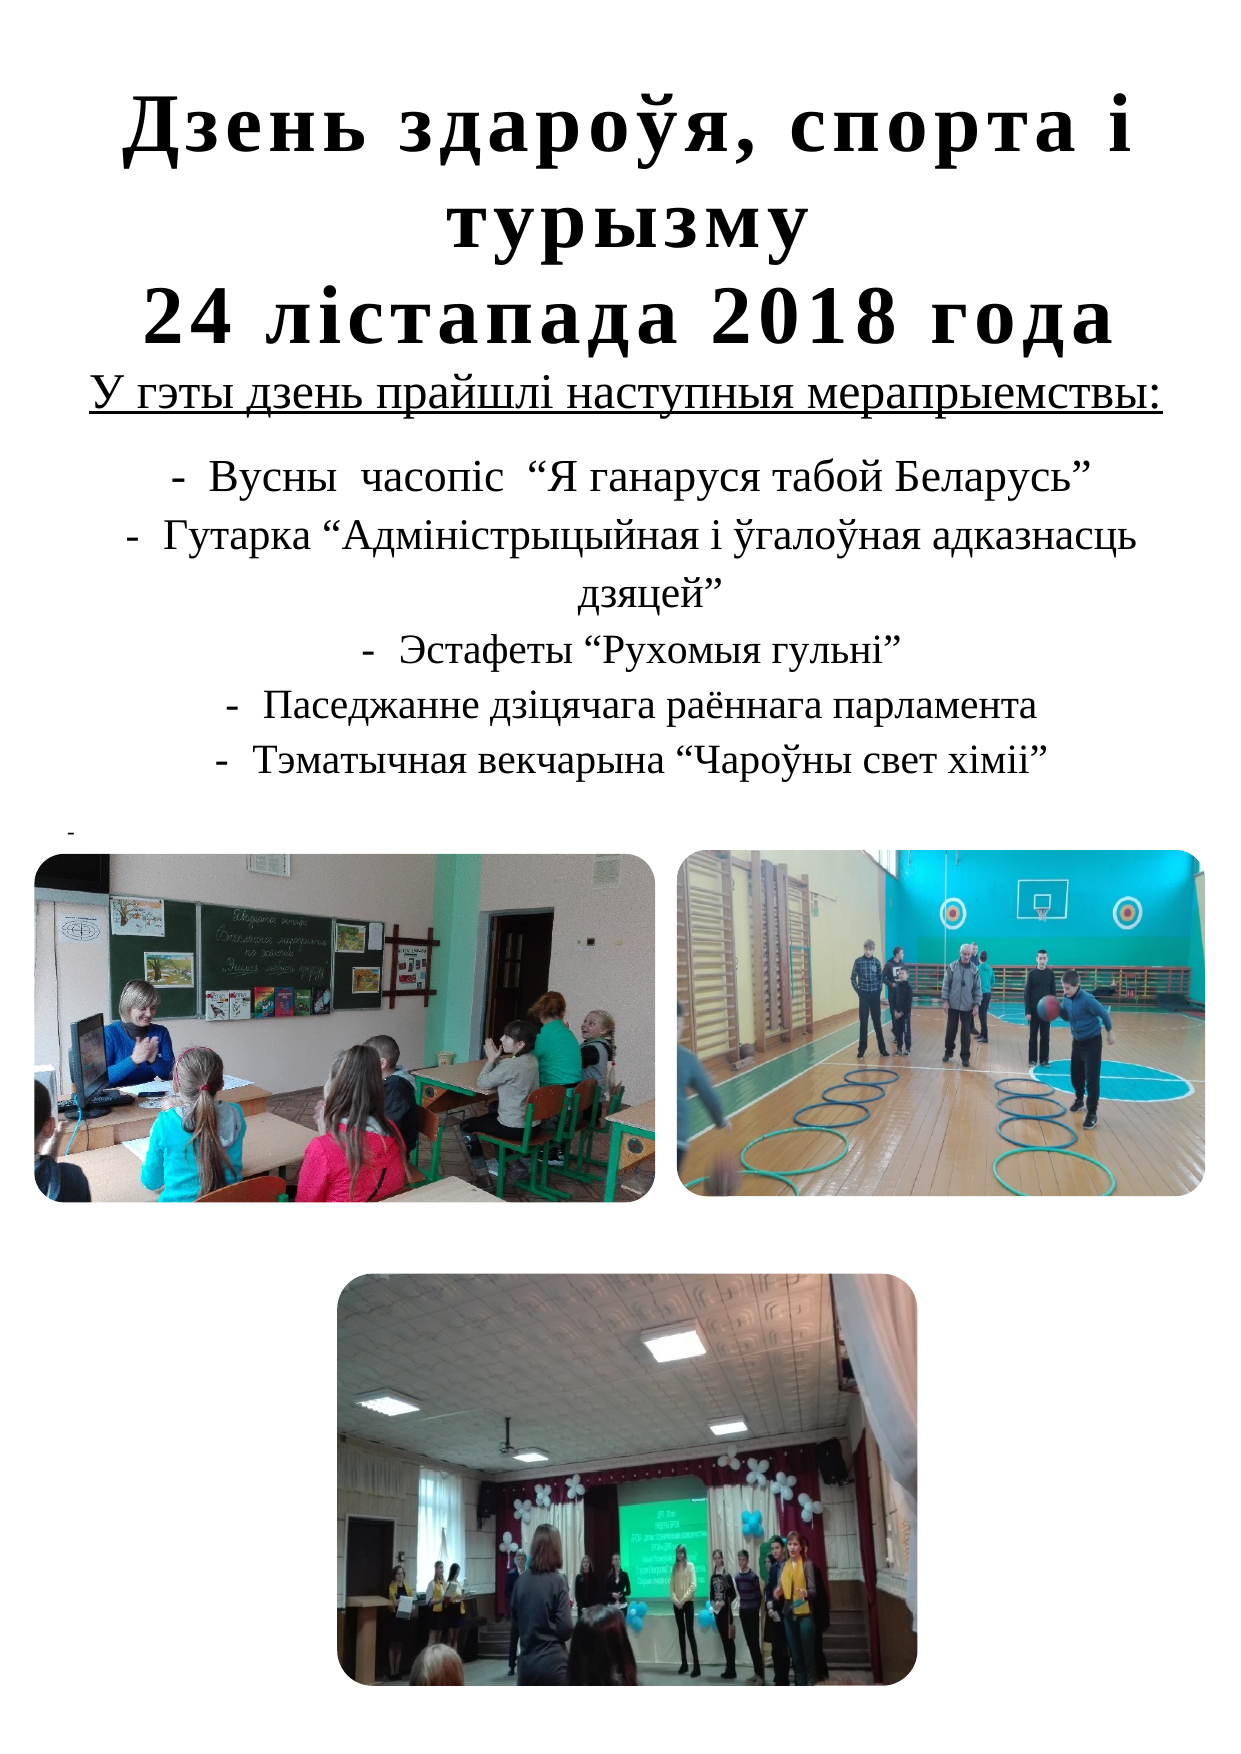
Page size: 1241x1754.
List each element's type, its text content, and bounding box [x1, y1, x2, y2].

picture [34, 853, 656, 1203]
text Дзень здароўя, спорта і турызму [59, 74, 1196, 266]
picture [337, 1273, 918, 1686]
list Тэматычная векчарына “Чароўны свет хіміі” [67, 734, 1196, 782]
list Паседжанне дзіцячага раённага парламента [67, 679, 1196, 727]
list Гутарка “Адміністрыцыйная і ўгалоўная адказнасць дзяцей” [67, 509, 1196, 617]
picture [676, 850, 1206, 1197]
text 24 лістапада 2018 года [59, 266, 1196, 361]
list Вусны часопіс “Я ганаруся табой Беларусь” [67, 448, 1196, 501]
list Эстафеты “Рухомыя гульні” [67, 624, 1196, 672]
text У гэты дзень прайшлі наступныя мерапрыемствы: [59, 361, 1196, 419]
